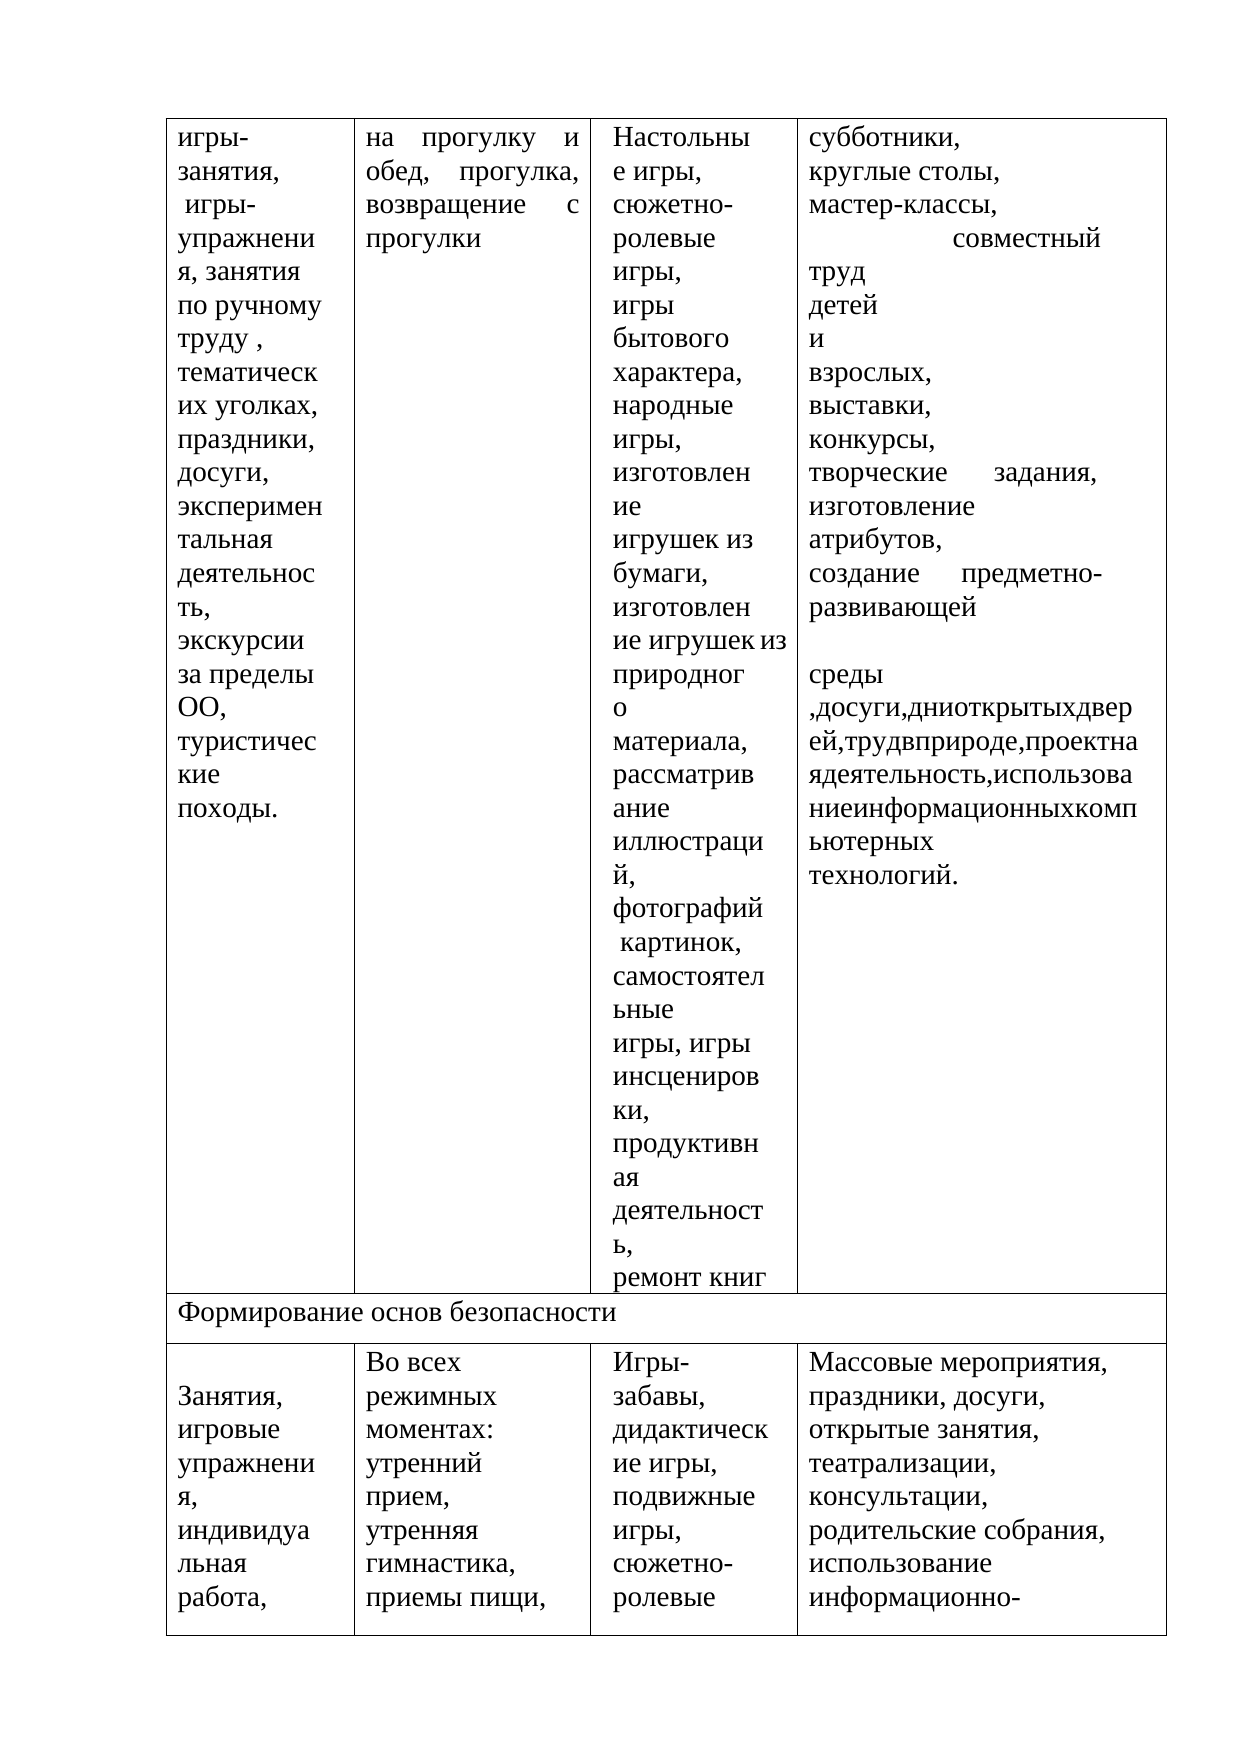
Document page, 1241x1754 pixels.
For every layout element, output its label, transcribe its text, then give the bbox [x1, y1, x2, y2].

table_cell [798, 1344, 1166, 1635]
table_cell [167, 1344, 354, 1635]
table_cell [591, 1344, 797, 1635]
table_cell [798, 119, 1166, 1293]
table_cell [167, 119, 354, 1293]
table_cell Формирование основ безопасности [167, 1294, 1166, 1343]
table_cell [355, 119, 590, 1293]
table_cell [591, 119, 797, 1293]
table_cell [355, 1344, 590, 1635]
